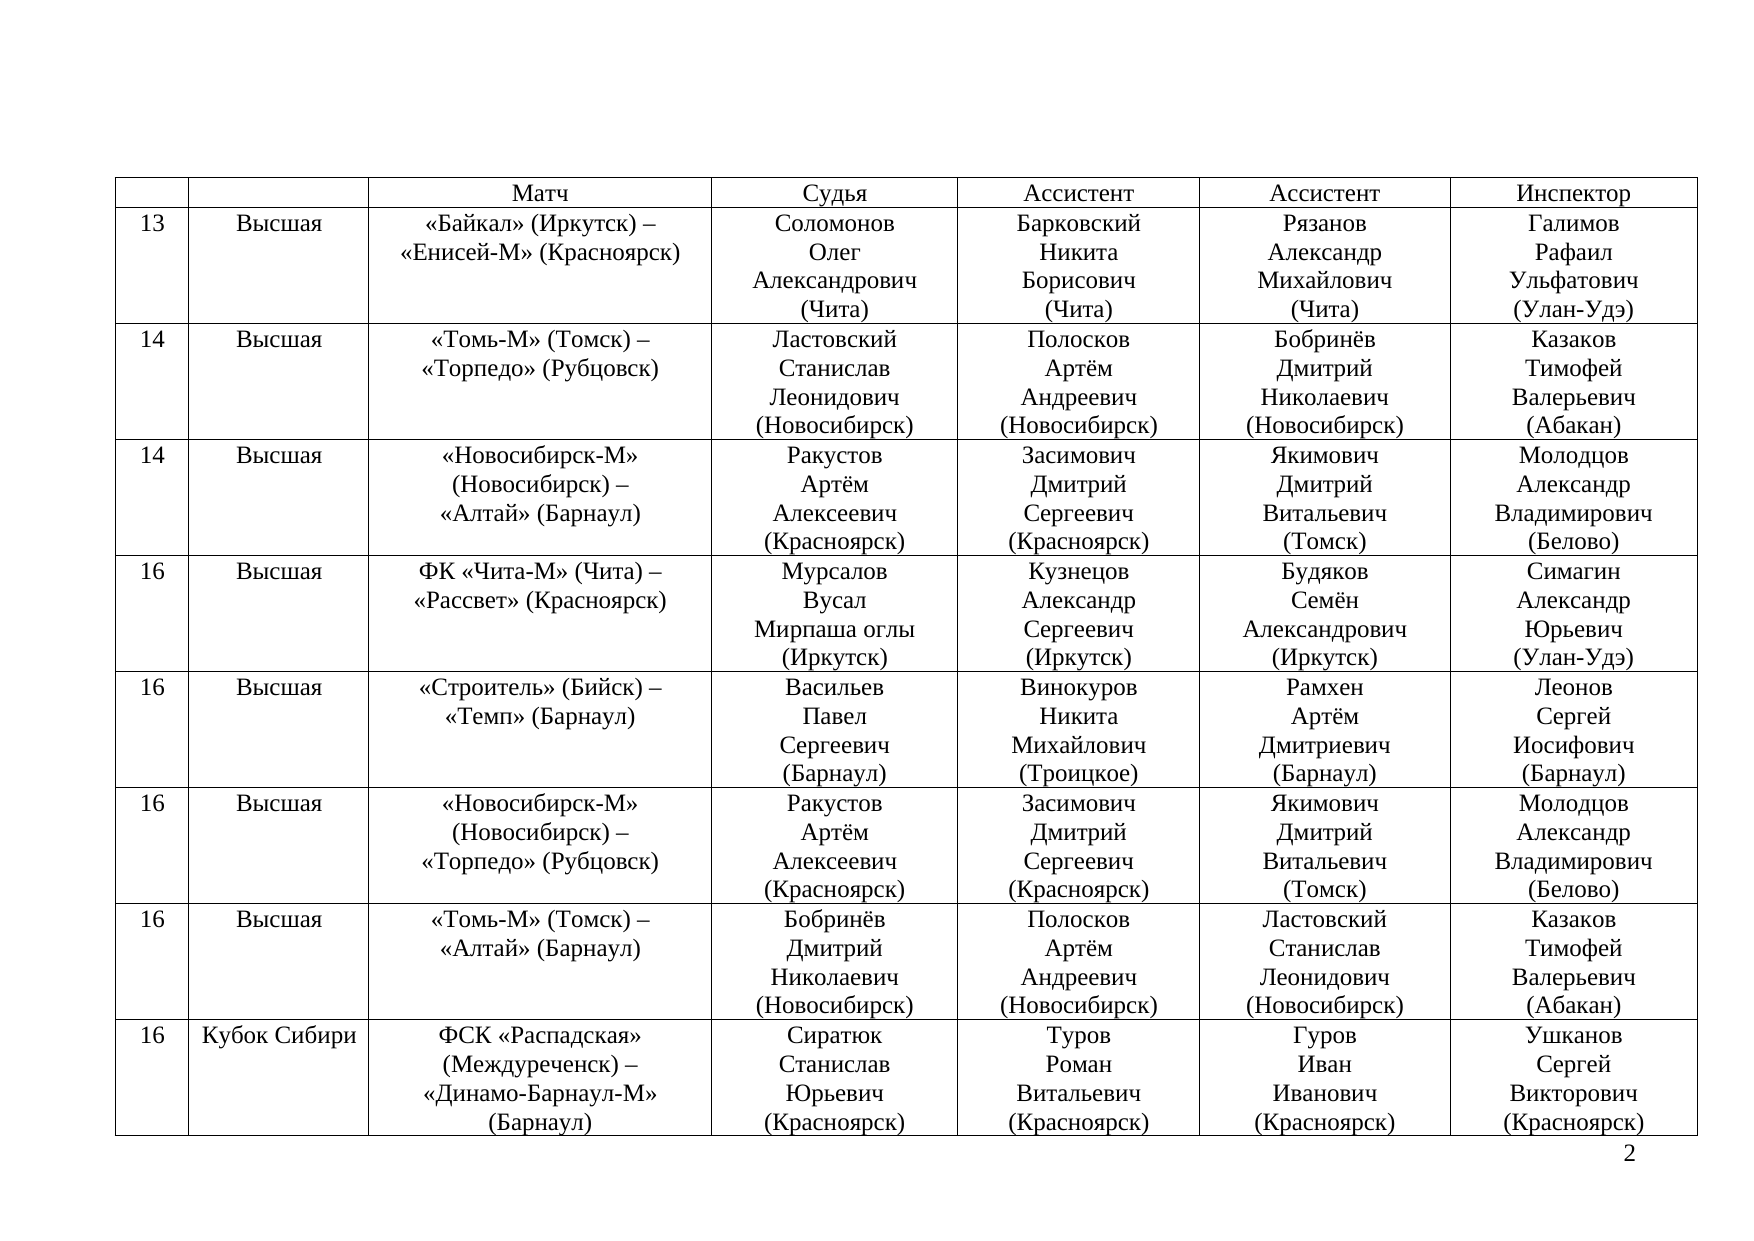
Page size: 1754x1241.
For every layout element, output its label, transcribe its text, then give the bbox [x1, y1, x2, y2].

table_cell Полосков Артём Андреевич (Новосибирск) [958, 324, 1199, 439]
table_cell Бобринёв Дмитрий Николаевич (Новосибирск) [1200, 324, 1450, 439]
table_cell Рамхен Артём Дмитриевич (Барнаул) [1200, 672, 1450, 787]
table_cell 16 [116, 904, 188, 1019]
table_cell 16 [116, 672, 188, 787]
table_cell Барковский Никита Борисович (Чита) [958, 208, 1199, 323]
table_cell Соломонов Олег Александрович (Чита) [712, 208, 957, 323]
table_cell Молодцов Александр Владимирович (Белово) [1451, 788, 1697, 903]
table_cell Ассистент [1200, 178, 1450, 207]
table_cell Ластовский Станислав Леонидович (Новосибирск) [712, 324, 957, 439]
table_cell Якимович Дмитрий Витальевич (Томск) [1200, 788, 1450, 903]
table_cell Гуров Иван Иванович (Красноярск) [1200, 1020, 1450, 1135]
table_cell Засимович Дмитрий Сергеевич (Красноярск) [958, 440, 1199, 555]
table_cell «Новосибирск-М» (Новосибирск) – «Торпедо» (Рубцовск) [369, 788, 711, 903]
table_cell [116, 178, 188, 207]
table_cell Ассистент [958, 178, 1199, 207]
table_cell Бобринёв Дмитрий Николаевич (Новосибирск) [712, 904, 957, 1019]
table_cell 14 [116, 440, 188, 555]
table_cell Ластовский Станислав Леонидович (Новосибирск) [1200, 904, 1450, 1019]
table_cell Васильев Павел Сергеевич (Барнаул) [712, 672, 957, 787]
table_cell Засимович Дмитрий Сергеевич (Красноярск) [958, 788, 1199, 903]
table_cell ФСК «Распадская» (Междуреченск) – «Динамо-Барнаул-М» (Барнаул) [369, 1020, 711, 1135]
table_cell «Строитель» (Бийск) – «Темп» (Барнаул) [369, 672, 711, 787]
table_cell Ракустов Артём Алексеевич (Красноярск) [712, 788, 957, 903]
table_cell Леонов Сергей Иосифович (Барнаул) [1451, 672, 1697, 787]
table_cell «Новосибирск-М» (Новосибирск) – «Алтай» (Барнаул) [369, 440, 711, 555]
table_cell Ракустов Артём Алексеевич (Красноярск) [712, 440, 957, 555]
table_cell 16 [116, 556, 188, 671]
table_cell Симагин Александр Юрьевич (Улан-Удэ) [1451, 556, 1697, 671]
table_cell Кубок Сибири [189, 1020, 368, 1135]
table_cell Высшая [189, 440, 368, 555]
table_cell 16 [116, 1020, 188, 1135]
table_cell 16 [116, 788, 188, 903]
table_cell Якимович Дмитрий Витальевич (Томск) [1200, 440, 1450, 555]
table_cell Высшая [189, 208, 368, 323]
table_cell «Байкал» (Иркутск) – «Енисей-М» (Красноярск) [369, 208, 711, 323]
table_cell Кузнецов Александр Сергеевич (Иркутск) [958, 556, 1199, 671]
table_cell Рязанов Александр Михайлович (Чита) [1200, 208, 1450, 323]
table_cell Матч [369, 178, 711, 207]
table_cell [189, 178, 368, 207]
table_cell Сиратюк Станислав Юрьевич (Красноярск) [712, 1020, 957, 1135]
table_cell 13 [116, 208, 188, 323]
table_cell Винокуров Никита Михайлович (Троицкое) [958, 672, 1199, 787]
table_cell Полосков Артём Андреевич (Новосибирск) [958, 904, 1199, 1019]
table_cell Будяков Семён Александрович (Иркутск) [1200, 556, 1450, 671]
table_cell 14 [116, 324, 188, 439]
table_cell Высшая [189, 324, 368, 439]
table_cell Инспектор [1451, 178, 1697, 207]
table_cell Казаков Тимофей Валерьевич (Абакан) [1451, 904, 1697, 1019]
table_cell «Томь-М» (Томск) – «Торпедо» (Рубцовск) [369, 324, 711, 439]
table_cell Судья [712, 178, 957, 207]
table_cell Туров Роман Витальевич (Красноярск) [958, 1020, 1199, 1135]
table_cell Высшая [189, 904, 368, 1019]
table_cell Высшая [189, 556, 368, 671]
table_cell Высшая [189, 672, 368, 787]
table_cell Ушканов Сергей Викторович (Красноярск) [1451, 1020, 1697, 1135]
table_cell Молодцов Александр Владимирович (Белово) [1451, 440, 1697, 555]
table_cell Казаков Тимофей Валерьевич (Абакан) [1451, 324, 1697, 439]
table_cell ФК «Чита-М» (Чита) – «Рассвет» (Красноярск) [369, 556, 711, 671]
table_cell «Томь-М» (Томск) – «Алтай» (Барнаул) [369, 904, 711, 1019]
table_cell Галимов Рафаил Ульфатович (Улан-Удэ) [1451, 208, 1697, 323]
table_cell Высшая [189, 788, 368, 903]
table_cell Мурсалов Вусал Мирпаша оглы (Иркутск) [712, 556, 957, 671]
